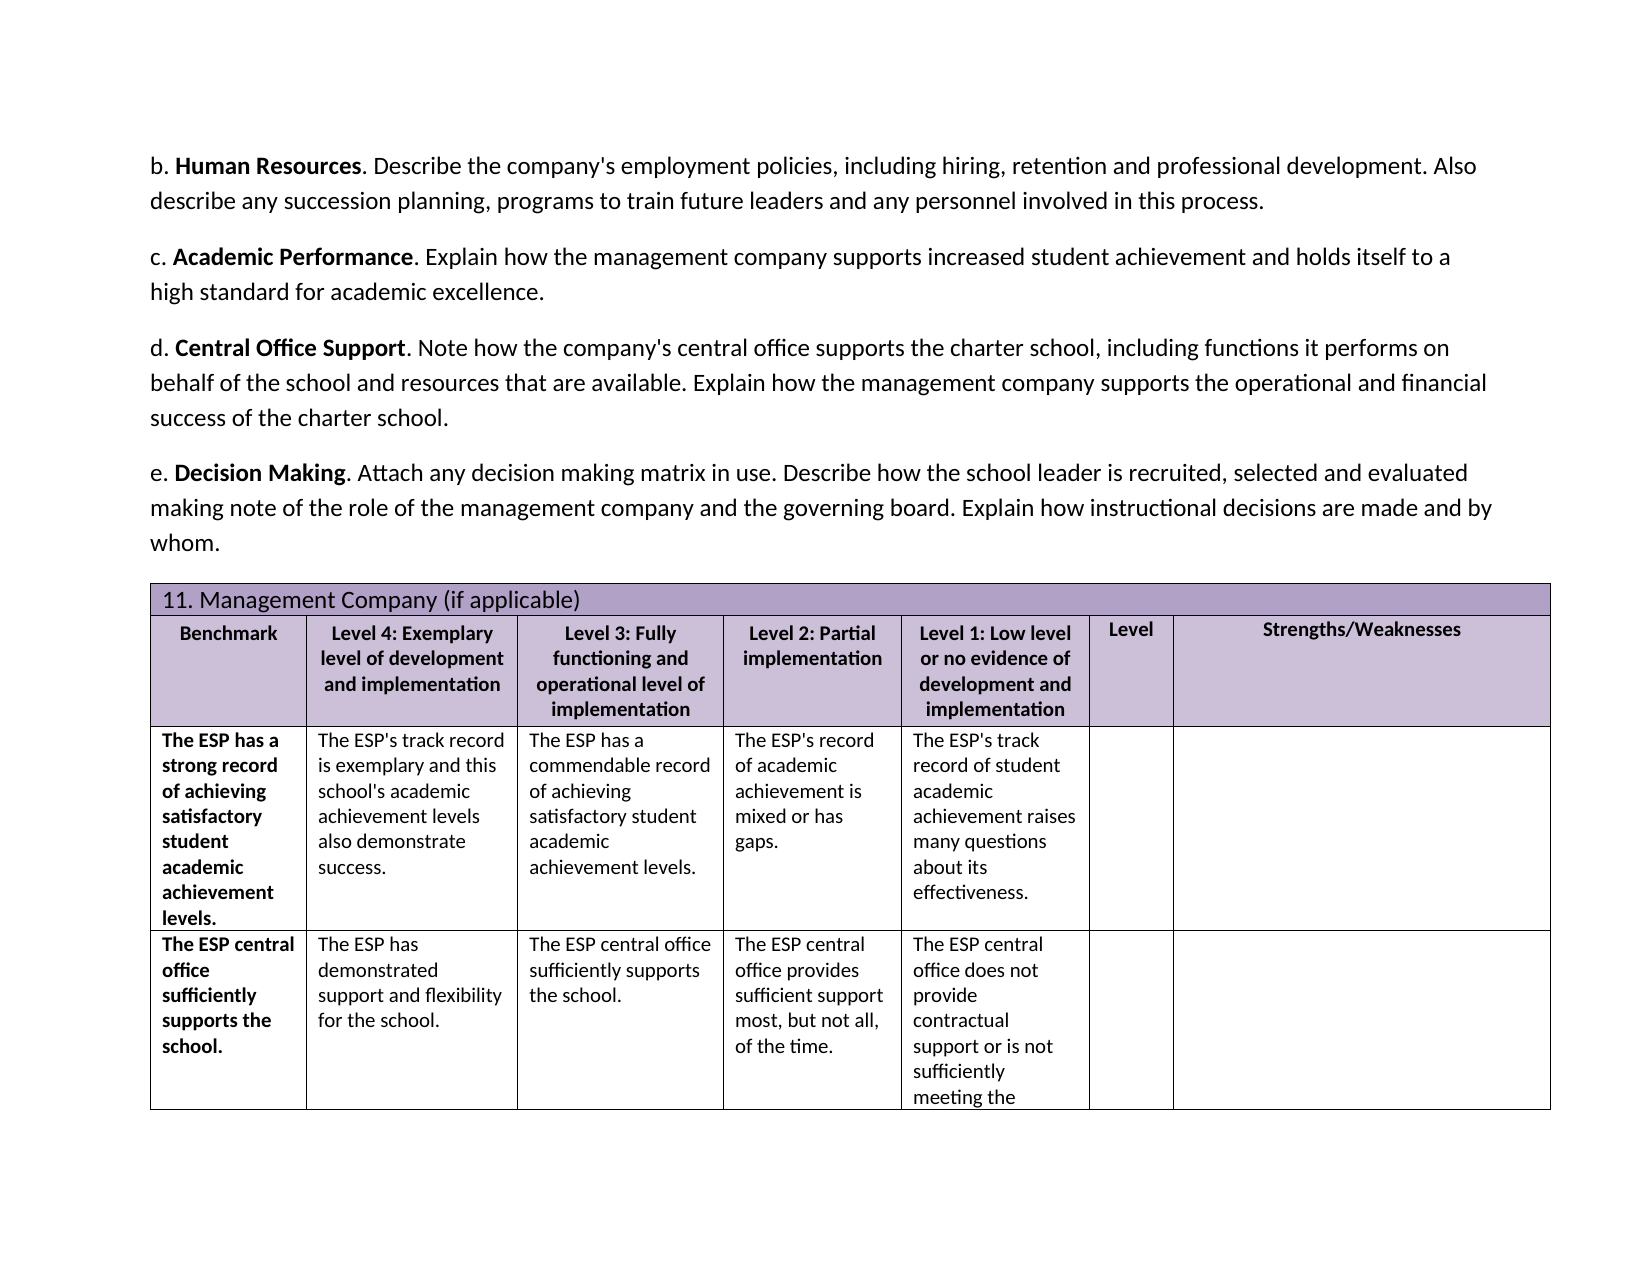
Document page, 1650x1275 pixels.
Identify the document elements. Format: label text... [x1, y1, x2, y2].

table_cell [1174, 931, 1550, 1109]
table_header 11. Management Company (if applicable) [151, 584, 1550, 615]
table_cell The ESP has a commendable record of achieving satisfactory student academic achievement levels. [518, 727, 723, 930]
table_cell Strengths/Weaknesses [1174, 616, 1550, 726]
text c. Academic Performance. Explain how the management company supports increased student achievement and holds itself to a high standard for academic excellence. [150, 241, 1500, 306]
table_cell Level 3: Fully functioning and operational level of implementation [518, 616, 723, 726]
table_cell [151, 931, 306, 1109]
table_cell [724, 931, 901, 1109]
table_cell The ESP's track record is exemplary and this school's academic achievement levels also demonstrate success. [307, 727, 517, 930]
table_cell [1174, 727, 1550, 930]
table_cell Level 1: Low level or no evidence of development and implementation [902, 616, 1089, 726]
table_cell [518, 931, 723, 1109]
table_cell The ESP's track record of student academic achievement raises many questions about its effectiveness. [902, 727, 1089, 930]
text d. Central Office Support. Note how the company's central office supports the charter school, including functions it performs on behalf of the school and resources that are available. Explain how the management company supports the operational and financial success of the charter school. [150, 332, 1500, 432]
table_cell [1090, 727, 1173, 930]
text b. Human Resources. Describe the company's employment policies, including hiring, retention and professional development. Also describe any succession planning, programs to train future leaders and any personnel involved in this process. [150, 150, 1500, 216]
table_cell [902, 931, 1089, 1109]
table_cell Level [1090, 616, 1173, 726]
table_cell The ESP has a strong record of achieving satisfactory student academic achievement levels. [151, 727, 306, 930]
table_cell Level 2: Partial implementation [724, 616, 901, 726]
text e. Decision Making. Attach any decision making matrix in use. Describe how the school leader is recruited, selected and evaluated making note of the role of the management company and the governing board. Explain how instructional decisions are made and by whom. [150, 457, 1500, 558]
table_cell [1090, 931, 1173, 1109]
table_cell Benchmark [151, 616, 306, 726]
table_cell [307, 931, 517, 1109]
table_cell Level 4: Exemplary level of development and implementation [307, 616, 517, 726]
table_cell The ESP's record of academic achievement is mixed or has gaps. [724, 727, 901, 930]
